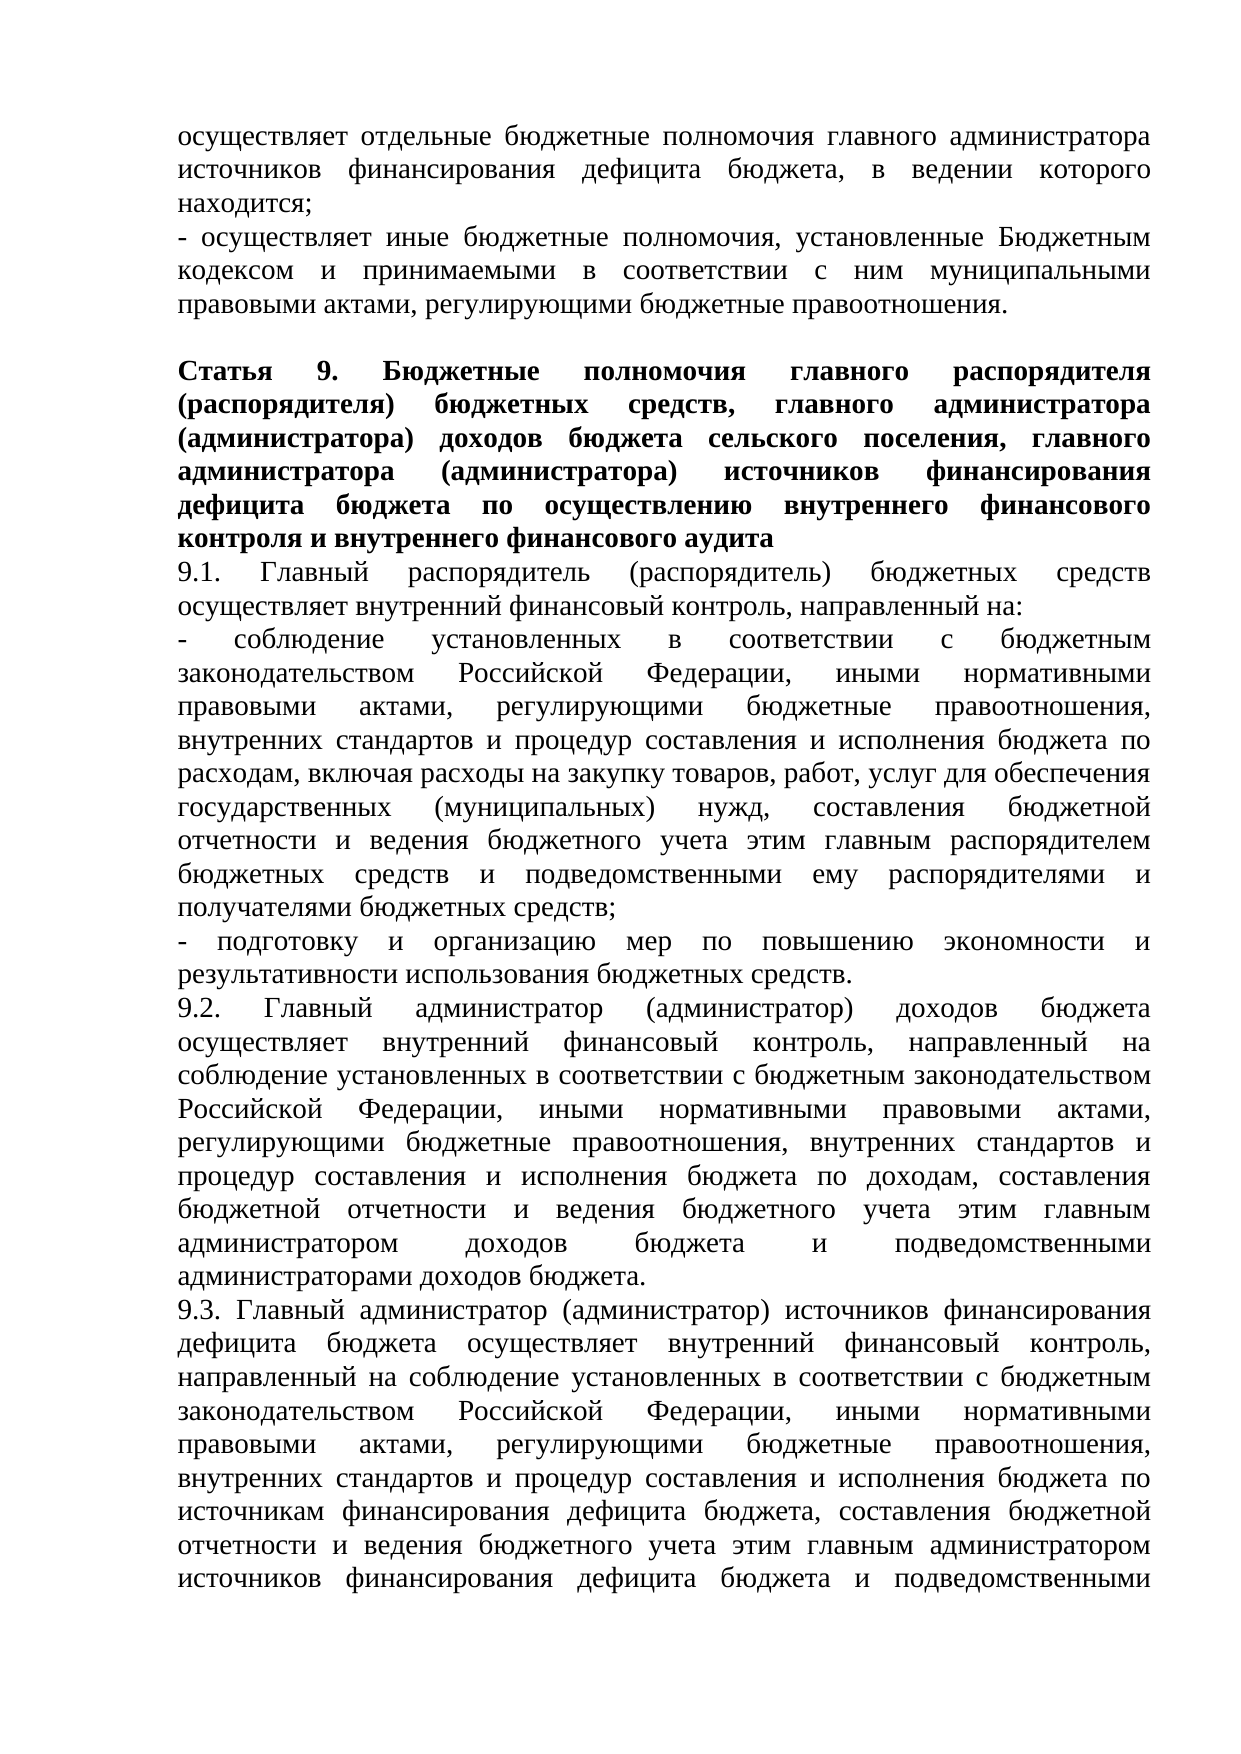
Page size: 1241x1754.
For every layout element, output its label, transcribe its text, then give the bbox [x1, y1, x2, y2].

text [177, 118, 1152, 219]
text - осуществляет иные бюджетные полномочия, установленные Бюджетным кодексом и принимаемыми в соответствии с ним муниципальными правовыми актами, регулирующими бюджетные правоотношения. [177, 219, 1152, 319]
text государственных (муниципальных) нужд, составления бюджетной отчетности и ведения бюджетного учета этим главным распорядителем бюджетных средств и подведомственными ему распорядителями и получателями бюджетных средств; [177, 789, 1152, 923]
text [177, 1292, 1152, 1594]
text Статья 9. Бюджетные полномочия главного распорядителя (распорядителя) бюджетных средств, главного администратора (администратора) доходов бюджета сельского поселения, главного администратора (администратора) источников финансирования дефицита бюджета по осуществлению внутреннего финансового контроля и внутреннего финансового аудита [177, 353, 1152, 554]
text 9.2. Главный администратор (администратор) доходов бюджета осуществляет внутренний финансовый контроль, направленный на соблюдение установленных в соответствии с бюджетным законодательством Российской Федерации, иными нормативными правовыми актами, регулирующими бюджетные правоотношения, внутренних стандартов и процедур составления и исполнения бюджета по доходам, составления бюджетной отчетности и ведения бюджетного учета этим главным администратором доходов бюджета и подведомственными администраторами доходов бюджета. [177, 990, 1152, 1292]
text - соблюдение установленных в соответствии с бюджетным законодательством Российской Федерации, иными нормативными правовыми актами, регулирующими бюджетные правоотношения, внутренних стандартов и процедур составления и исполнения бюджета по расходам, включая расходы на закупку товаров, работ, услуг для обеспечения [177, 621, 1152, 789]
text 9.1. Главный распорядитель (распорядитель) бюджетных средств осуществляет внутренний финансовый контроль, направленный на: [177, 554, 1152, 621]
text - подготовку и организацию мер по повышению экономности и результативности использования бюджетных средств. [177, 923, 1152, 990]
